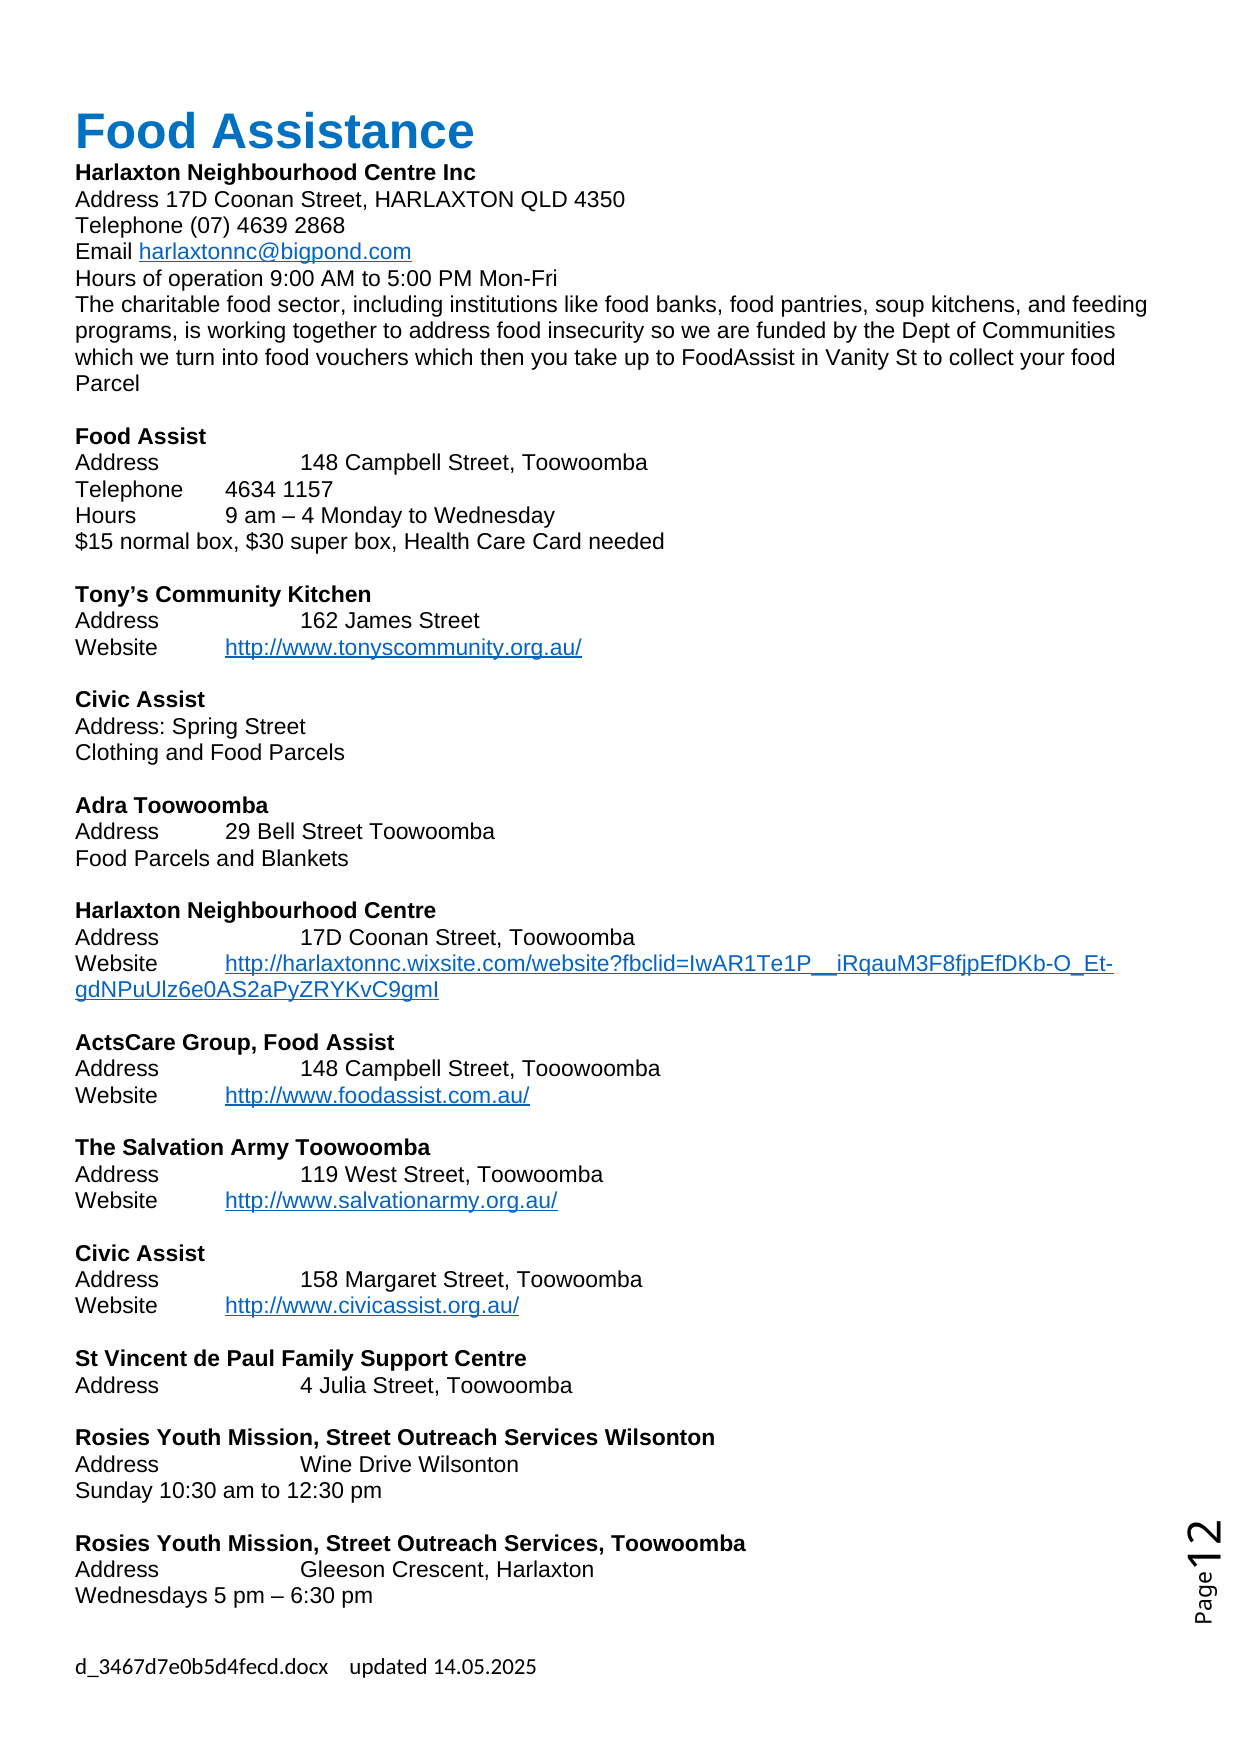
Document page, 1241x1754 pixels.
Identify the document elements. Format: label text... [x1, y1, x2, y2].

text Civic Assist [75, 686, 1165, 713]
text Address 148 Campbell Street, Toowoomba [75, 449, 1165, 476]
text Address Wine Drive Wilsonton [75, 1451, 1165, 1477]
text Address 148 Campbell Street, Tooowoomba [75, 1055, 1165, 1082]
text Food Parcels and Blankets [75, 844, 1165, 871]
text Address 162 James Street [75, 607, 1165, 634]
text Clothing and Food Parcels [75, 739, 1165, 765]
text The charitable food sector, including institutions like food banks, food pantries, soup kitchens, and feeding programs, is working together to address food insecurity so we are funded by the Dept of Communities which we turn into food vouchers which then you take up to FoodAssist in Vanity St to collect your food Parcel [75, 291, 1165, 396]
text Website http://www.tonyscommunity.org.au/ [75, 634, 1165, 660]
text The Salvation Army Toowoomba [75, 1134, 1165, 1161]
text Telephone 4634 1157 [75, 476, 1165, 502]
text Telephone (07) 4639 2868 [75, 212, 1165, 238]
text Address: Spring Street [75, 713, 1165, 739]
text Website http://www.salvationarmy.org.au/ [75, 1187, 1165, 1213]
text Address 17D Coonan Street, Toowoomba [75, 923, 1165, 950]
text Sunday 10:30 am to 12:30 pm [75, 1477, 1165, 1503]
text St Vincent de Paul Family Support Centre [75, 1345, 1165, 1372]
text Tony’s Community Kitchen [75, 581, 1165, 607]
text Food Assist [75, 423, 1165, 449]
text Harlaxton Neighbourhood Centre Inc [75, 159, 1165, 186]
text Email harlaxtonnc@bigpond.com [75, 238, 1165, 265]
text Rosies Youth Mission, Street Outreach Services Wilsonton [75, 1424, 1165, 1451]
text Hours 9 am – 4 Monday to Wednesday [75, 502, 1165, 528]
text Civic Assist [75, 1240, 1165, 1266]
text Website http://www.foodassist.com.au/ [75, 1082, 1165, 1108]
text Address 119 West Street, Toowoomba [75, 1161, 1165, 1187]
text Address 17D Coonan Street, HARLAXTON QLD 4350 [75, 186, 1165, 212]
text Website http://www.civicassist.org.au/ [75, 1292, 1165, 1319]
text Address 158 Margaret Street, Toowoomba [75, 1266, 1165, 1292]
text Website http://harlaxtonnc.wixsite.com/website?fbclid=IwAR1Te1P__iRqauM3F8fjpEfDKb-O_Et-gdNPuUlz6e0AS2aPyZRYKvC9gmI [75, 950, 1165, 1003]
text Food Assistance [75, 102, 1165, 159]
text ActsCare Group, Food Assist [75, 1029, 1165, 1055]
text Wednesdays 5 pm – 6:30 pm [75, 1582, 1165, 1609]
text Rosies Youth Mission, Street Outreach Services, Toowoomba [75, 1530, 1165, 1556]
text $15 normal box, $30 super box, Health Care Card needed [75, 528, 1165, 554]
text Harlaxton Neighbourhood Centre [75, 897, 1165, 923]
text Adra Toowoomba [75, 792, 1165, 818]
text Hours of operation 9:00 AM to 5:00 PM Mon-Fri [75, 265, 1165, 291]
text Address 29 Bell Street Toowoomba [75, 818, 1165, 844]
text Address 4 Julia Street, Toowoomba [75, 1372, 1165, 1398]
text Address Gleeson Crescent, Harlaxton [75, 1556, 1165, 1582]
